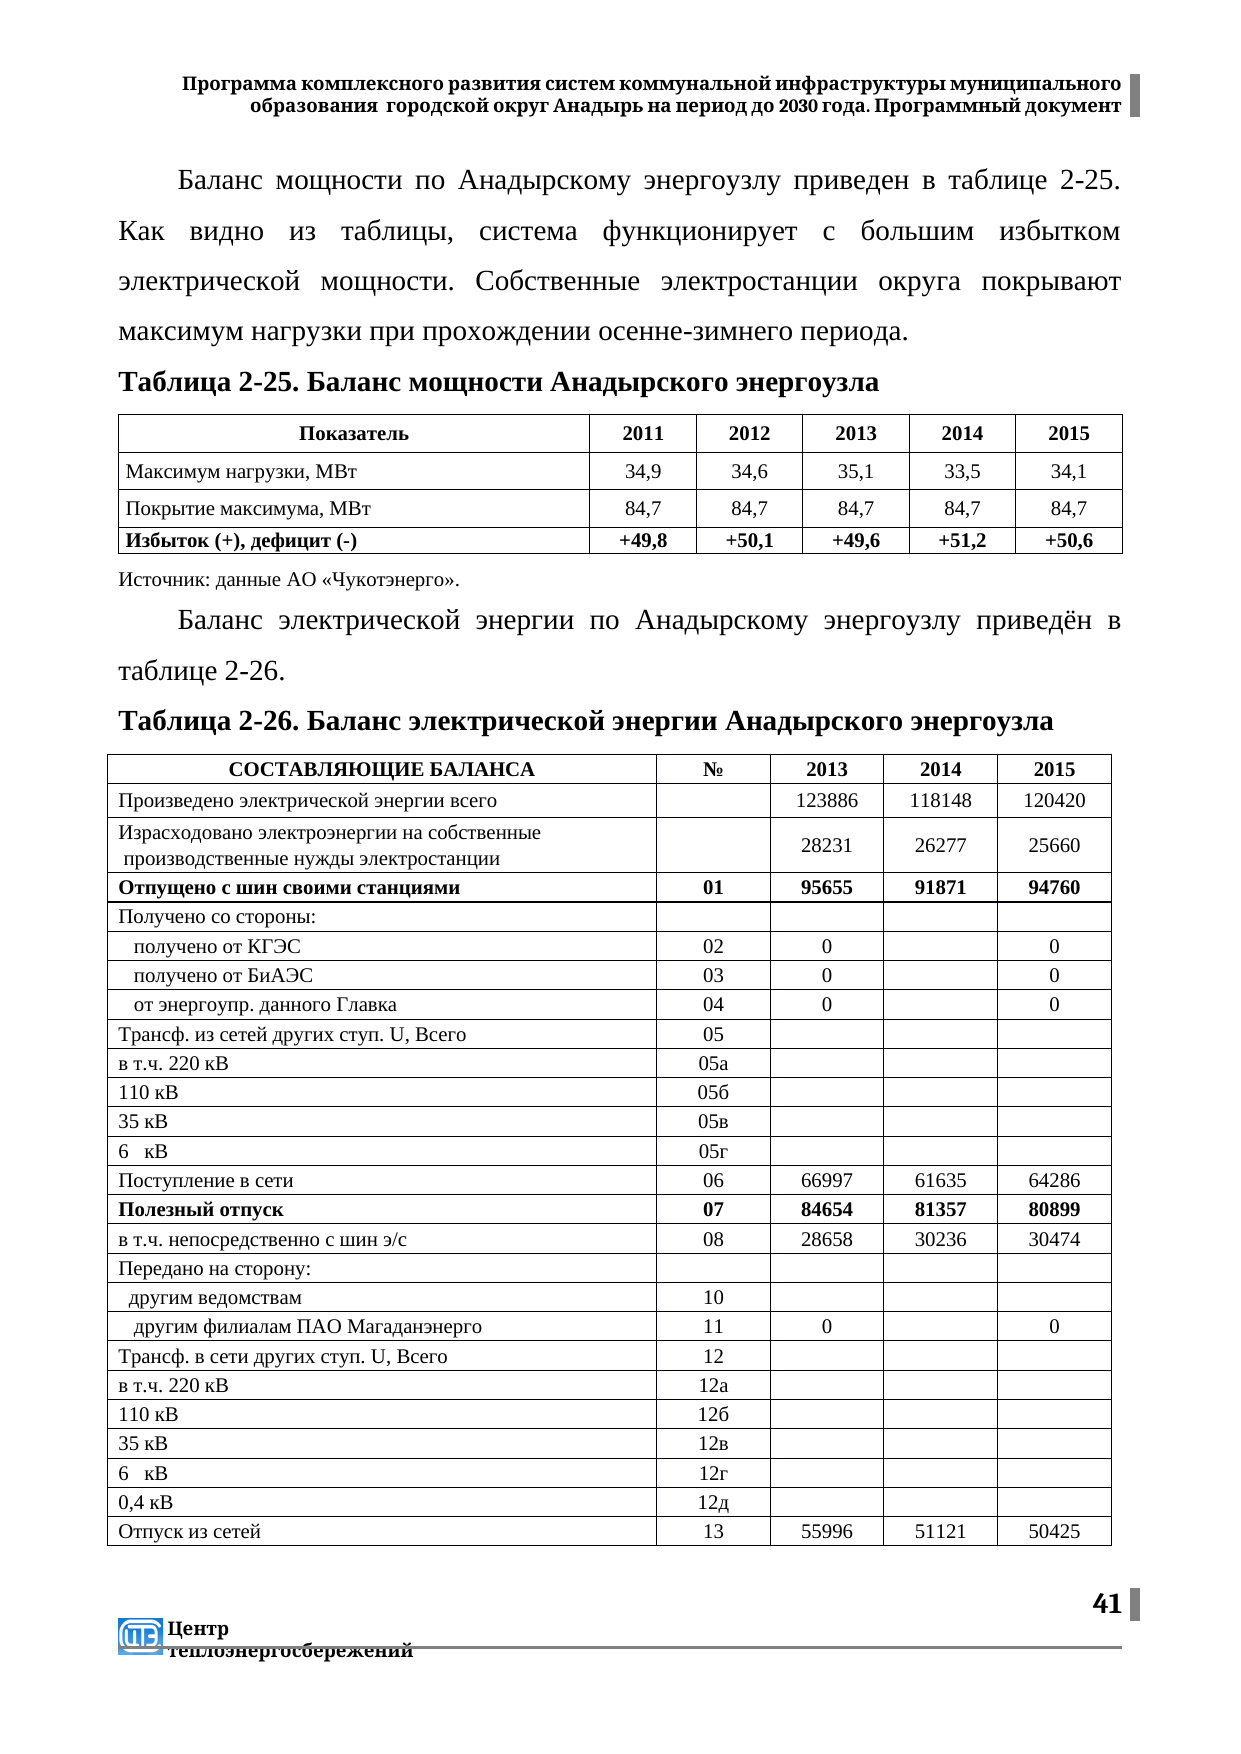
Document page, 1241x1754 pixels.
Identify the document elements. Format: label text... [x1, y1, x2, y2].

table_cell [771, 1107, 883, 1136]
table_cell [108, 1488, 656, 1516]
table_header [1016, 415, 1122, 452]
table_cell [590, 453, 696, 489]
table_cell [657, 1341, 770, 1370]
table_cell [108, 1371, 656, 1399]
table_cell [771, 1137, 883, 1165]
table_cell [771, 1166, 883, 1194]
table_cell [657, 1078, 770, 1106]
text Баланс мощности по Анадырскому энергоузлу приведен в таблице 2-25. Как видно из таблицы, система функционирует с большим избытком электрической мощности. Собственные электростанции округа покрывают максимум нагрузки при прохождении осенне-зимнего периода. [118, 162, 1122, 347]
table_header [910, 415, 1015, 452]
text Таблица 2-25. Баланс мощности Анадырского энергоузла [118, 364, 1122, 397]
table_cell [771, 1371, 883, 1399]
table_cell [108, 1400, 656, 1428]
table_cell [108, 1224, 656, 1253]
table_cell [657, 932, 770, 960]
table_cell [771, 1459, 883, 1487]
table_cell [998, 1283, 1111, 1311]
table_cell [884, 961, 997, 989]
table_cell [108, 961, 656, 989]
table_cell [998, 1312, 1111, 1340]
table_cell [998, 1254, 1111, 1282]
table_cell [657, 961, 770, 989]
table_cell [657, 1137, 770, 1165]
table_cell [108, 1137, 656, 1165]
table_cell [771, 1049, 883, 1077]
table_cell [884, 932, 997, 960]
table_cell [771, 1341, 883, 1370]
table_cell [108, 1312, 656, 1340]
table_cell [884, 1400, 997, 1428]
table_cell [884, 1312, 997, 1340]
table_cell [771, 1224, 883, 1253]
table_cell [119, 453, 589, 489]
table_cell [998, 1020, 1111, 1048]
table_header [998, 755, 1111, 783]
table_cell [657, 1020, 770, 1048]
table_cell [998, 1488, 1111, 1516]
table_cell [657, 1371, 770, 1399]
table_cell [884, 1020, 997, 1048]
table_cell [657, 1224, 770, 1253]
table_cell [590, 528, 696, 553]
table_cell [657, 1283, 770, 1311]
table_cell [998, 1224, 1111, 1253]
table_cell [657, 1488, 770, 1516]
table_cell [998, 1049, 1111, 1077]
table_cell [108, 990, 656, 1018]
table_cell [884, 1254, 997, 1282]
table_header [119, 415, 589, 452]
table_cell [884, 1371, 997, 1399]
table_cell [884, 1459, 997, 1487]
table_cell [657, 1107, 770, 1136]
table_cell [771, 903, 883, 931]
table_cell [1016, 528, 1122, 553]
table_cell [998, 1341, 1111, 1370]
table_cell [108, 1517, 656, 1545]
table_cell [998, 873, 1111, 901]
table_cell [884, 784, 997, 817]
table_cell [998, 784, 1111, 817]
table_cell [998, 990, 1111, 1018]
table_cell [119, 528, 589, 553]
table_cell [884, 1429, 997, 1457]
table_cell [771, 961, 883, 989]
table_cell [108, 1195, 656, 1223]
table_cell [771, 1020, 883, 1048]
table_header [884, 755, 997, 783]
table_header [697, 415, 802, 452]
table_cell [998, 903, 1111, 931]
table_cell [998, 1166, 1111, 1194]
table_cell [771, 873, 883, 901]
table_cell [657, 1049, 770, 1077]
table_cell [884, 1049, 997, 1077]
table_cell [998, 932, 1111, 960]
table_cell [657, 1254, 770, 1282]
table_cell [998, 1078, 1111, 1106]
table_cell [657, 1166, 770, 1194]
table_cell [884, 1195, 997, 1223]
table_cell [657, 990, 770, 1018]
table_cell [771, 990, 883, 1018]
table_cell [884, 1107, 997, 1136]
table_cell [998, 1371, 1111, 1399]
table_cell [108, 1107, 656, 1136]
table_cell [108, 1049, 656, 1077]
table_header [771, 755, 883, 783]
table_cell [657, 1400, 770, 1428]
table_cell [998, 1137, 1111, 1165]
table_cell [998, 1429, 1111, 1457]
picture [118, 1618, 164, 1646]
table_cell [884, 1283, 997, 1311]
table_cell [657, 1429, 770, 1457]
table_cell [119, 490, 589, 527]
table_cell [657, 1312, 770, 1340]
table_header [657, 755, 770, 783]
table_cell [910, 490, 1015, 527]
text Таблица 2-26. Баланс электрической энергии Анадырского энергоузла [118, 703, 1122, 737]
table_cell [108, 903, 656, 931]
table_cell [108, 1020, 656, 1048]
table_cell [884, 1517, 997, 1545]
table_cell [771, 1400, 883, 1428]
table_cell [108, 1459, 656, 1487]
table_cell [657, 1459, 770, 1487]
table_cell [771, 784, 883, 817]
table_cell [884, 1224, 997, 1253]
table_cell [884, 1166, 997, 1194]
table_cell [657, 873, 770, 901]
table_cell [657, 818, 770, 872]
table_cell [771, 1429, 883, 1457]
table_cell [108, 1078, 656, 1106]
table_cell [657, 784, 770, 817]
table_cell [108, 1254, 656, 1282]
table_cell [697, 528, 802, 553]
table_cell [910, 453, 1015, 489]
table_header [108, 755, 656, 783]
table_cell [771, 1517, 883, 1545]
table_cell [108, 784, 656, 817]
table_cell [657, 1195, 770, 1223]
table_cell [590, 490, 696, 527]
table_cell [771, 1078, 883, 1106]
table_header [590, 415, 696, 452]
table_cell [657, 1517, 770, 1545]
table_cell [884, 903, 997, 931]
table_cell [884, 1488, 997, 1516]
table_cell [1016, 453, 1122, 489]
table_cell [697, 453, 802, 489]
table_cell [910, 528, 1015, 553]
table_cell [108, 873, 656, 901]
text Баланс электрической энергии по Анадырскому энергоузлу приведён в таблице 2-26. [118, 602, 1122, 686]
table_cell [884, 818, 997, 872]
text Источник: данные АО «Чукотэнерго». [118, 566, 1122, 591]
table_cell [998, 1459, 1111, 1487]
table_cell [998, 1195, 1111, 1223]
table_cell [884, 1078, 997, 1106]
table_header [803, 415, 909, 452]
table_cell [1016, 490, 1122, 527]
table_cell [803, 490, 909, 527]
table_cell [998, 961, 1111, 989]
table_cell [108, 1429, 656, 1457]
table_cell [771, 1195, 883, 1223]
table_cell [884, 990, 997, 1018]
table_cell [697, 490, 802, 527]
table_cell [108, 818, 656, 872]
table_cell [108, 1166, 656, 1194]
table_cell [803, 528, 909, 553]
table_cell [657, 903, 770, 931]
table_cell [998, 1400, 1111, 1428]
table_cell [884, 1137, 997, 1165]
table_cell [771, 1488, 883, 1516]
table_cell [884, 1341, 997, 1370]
picture [118, 1649, 164, 1655]
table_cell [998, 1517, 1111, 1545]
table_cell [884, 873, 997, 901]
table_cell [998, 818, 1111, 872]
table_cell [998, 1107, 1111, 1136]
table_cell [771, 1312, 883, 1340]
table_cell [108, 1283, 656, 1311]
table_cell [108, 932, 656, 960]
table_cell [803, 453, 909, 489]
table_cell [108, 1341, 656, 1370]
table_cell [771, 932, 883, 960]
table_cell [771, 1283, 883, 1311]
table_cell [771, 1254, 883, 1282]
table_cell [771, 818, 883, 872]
